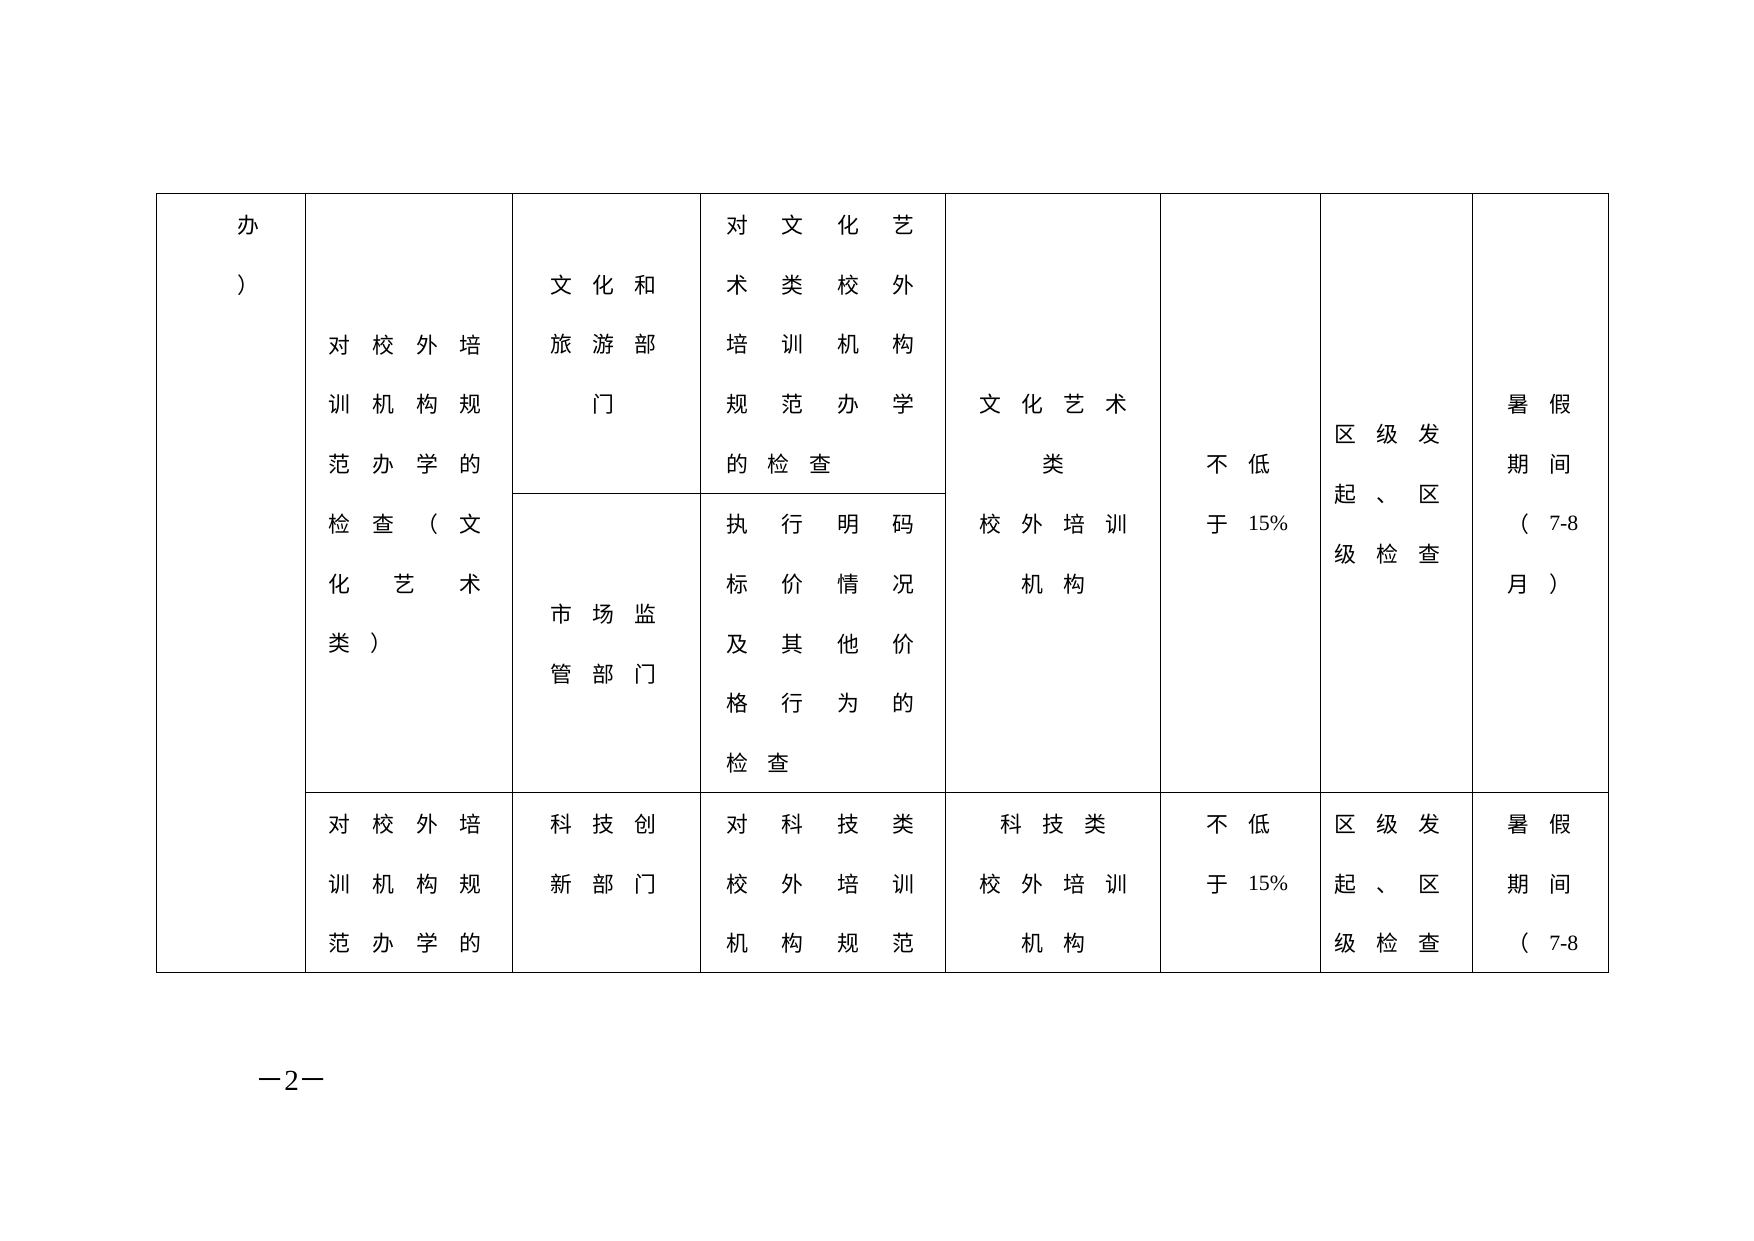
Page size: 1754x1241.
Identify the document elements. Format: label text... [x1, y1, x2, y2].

table_cell 不低于15% [1161, 194, 1320, 792]
table_cell 暑假期间（7-8月） [1473, 793, 1608, 972]
table_cell 市场监管部门 [513, 494, 700, 792]
table_cell 区级发起、区级检查 [1321, 194, 1472, 792]
table_cell 对文化艺术类校外培训机构规范办学的检查 [701, 194, 945, 492]
table_cell 教育部门 （双减办） [157, 194, 305, 972]
table_cell 对科技类校外培训机构规范办学的检查 [701, 793, 945, 972]
table_cell 科技创新部门 [513, 793, 700, 972]
table_cell 科技类 校外培训机构 [946, 793, 1160, 972]
table_cell 不低于15% [1161, 793, 1320, 972]
table_cell 对校外培训机构规范办学的检查（文化艺术类） [306, 194, 512, 792]
table_cell 执行明码标价情况及其他价格行为的检查 [701, 494, 945, 792]
table_cell 文化和旅游部门 [513, 194, 700, 492]
table_cell 暑假期间（7-8月） [1473, 194, 1608, 792]
table_cell 区级发起、区级检查 [1321, 793, 1472, 972]
table_cell 文化艺术类 校外培训机构 [946, 194, 1160, 792]
table_cell 对校外培训机构规范办学的检查（科技类） [306, 793, 512, 972]
